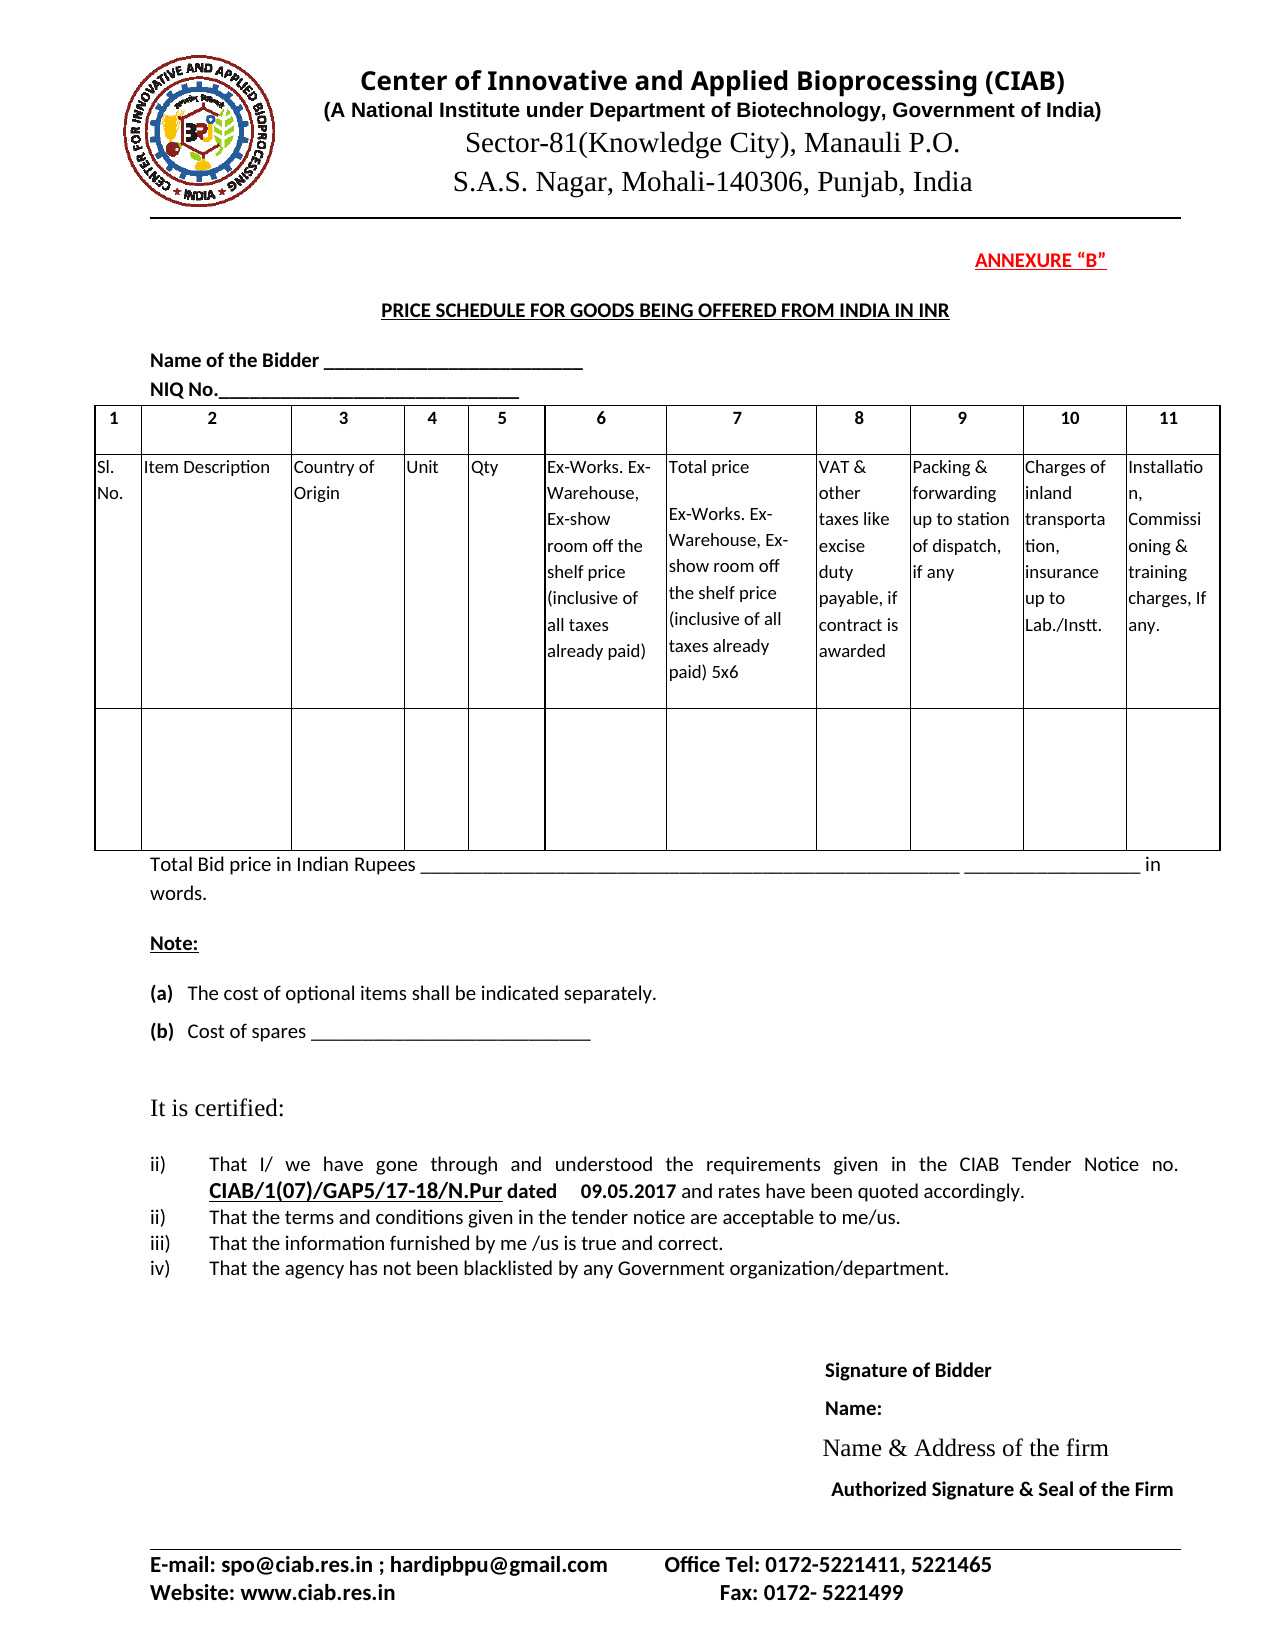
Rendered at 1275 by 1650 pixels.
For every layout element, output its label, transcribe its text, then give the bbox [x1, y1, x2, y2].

table_cell [292, 709, 404, 850]
table_cell Sl. No. [96, 455, 141, 708]
text Authorized Signature & Seal of the Firm [825, 1476, 1181, 1502]
text Note: [150, 930, 1181, 956]
table_cell Packing & forwarding up to station of dispatch, if any [911, 455, 1023, 708]
table_cell [405, 709, 468, 850]
text Name & Address of the firm [661, 1433, 1181, 1462]
table_cell [817, 709, 910, 850]
text NIQ No._____________________________ [150, 376, 1181, 401]
table_header 6 [546, 406, 666, 454]
table_cell Unit [405, 455, 468, 708]
table_cell VAT & other taxes like excise duty payable, if contract is awarded [817, 455, 910, 708]
text Total Bid price in Indian Rupees ____________________________________________________ _________________ in words. [150, 851, 1181, 906]
list Cost of spares ___________________________ [150, 1018, 1181, 1043]
table_cell [546, 709, 666, 850]
text Signature of Bidder [750, 1357, 1181, 1382]
table_cell [469, 709, 544, 850]
text iii) That the information furnished by me /us is true and correct. [150, 1230, 1181, 1255]
table_cell Total price Ex-Works. Ex-Warehouse, Ex-show room off the shelf price (inclusive of all taxes already paid) 5x6 [667, 455, 816, 708]
table_header 2 [142, 406, 291, 454]
table_cell [96, 709, 141, 850]
table_cell [667, 709, 816, 850]
text ii) That the terms and conditions given in the tender notice are acceptable to me/us. [150, 1204, 1181, 1230]
table_cell [1127, 709, 1219, 850]
text Name: [750, 1395, 1181, 1420]
table_cell Ex-Works. Ex-Warehouse, Ex-show room off the shelf price (inclusive of all taxes already paid) [546, 455, 666, 708]
table_header 9 [911, 406, 1023, 454]
list iv) That the agency has not been blacklisted by any Government organization/department. [150, 1255, 1181, 1281]
table_cell [911, 709, 1023, 850]
table_cell [1024, 709, 1126, 850]
table_cell Item Description [142, 455, 291, 708]
table_cell [142, 709, 291, 850]
text It is certified: [150, 1093, 1181, 1122]
table_header 1 [96, 406, 141, 454]
table_header 4 [405, 406, 468, 454]
picture [121, 54, 276, 207]
table_cell Installation, Commissioning & training charges, If any. [1127, 455, 1219, 708]
list That I/ we have gone through and understood the requirements given in the CIAB Tender Notice no. CIAB/1(07)/GAP5/17-18/N.Pur dated 09.05.2017 and rates have been quoted accordingly. [150, 1151, 1181, 1204]
table_cell Qty [469, 455, 544, 708]
table_header 5 [469, 406, 544, 454]
table_header 11 [1127, 406, 1219, 454]
table_header 10 [1024, 406, 1126, 454]
table_header 3 [292, 406, 404, 454]
text PRICE SCHEDULE FOR GOODS BEING OFFERED FROM INDIA IN INR [150, 297, 1181, 322]
table_cell Country of Origin [292, 455, 404, 708]
text ANNEXURE “B” [825, 247, 1181, 272]
table_header 7 [667, 406, 816, 454]
list The cost of optional items shall be indicated separately. [150, 980, 1181, 1006]
table_header 8 [817, 406, 910, 454]
text Name of the Bidder _________________________ [150, 347, 1181, 372]
table_cell Charges of inland transportation, insurance up to Lab./Instt. [1024, 455, 1126, 708]
